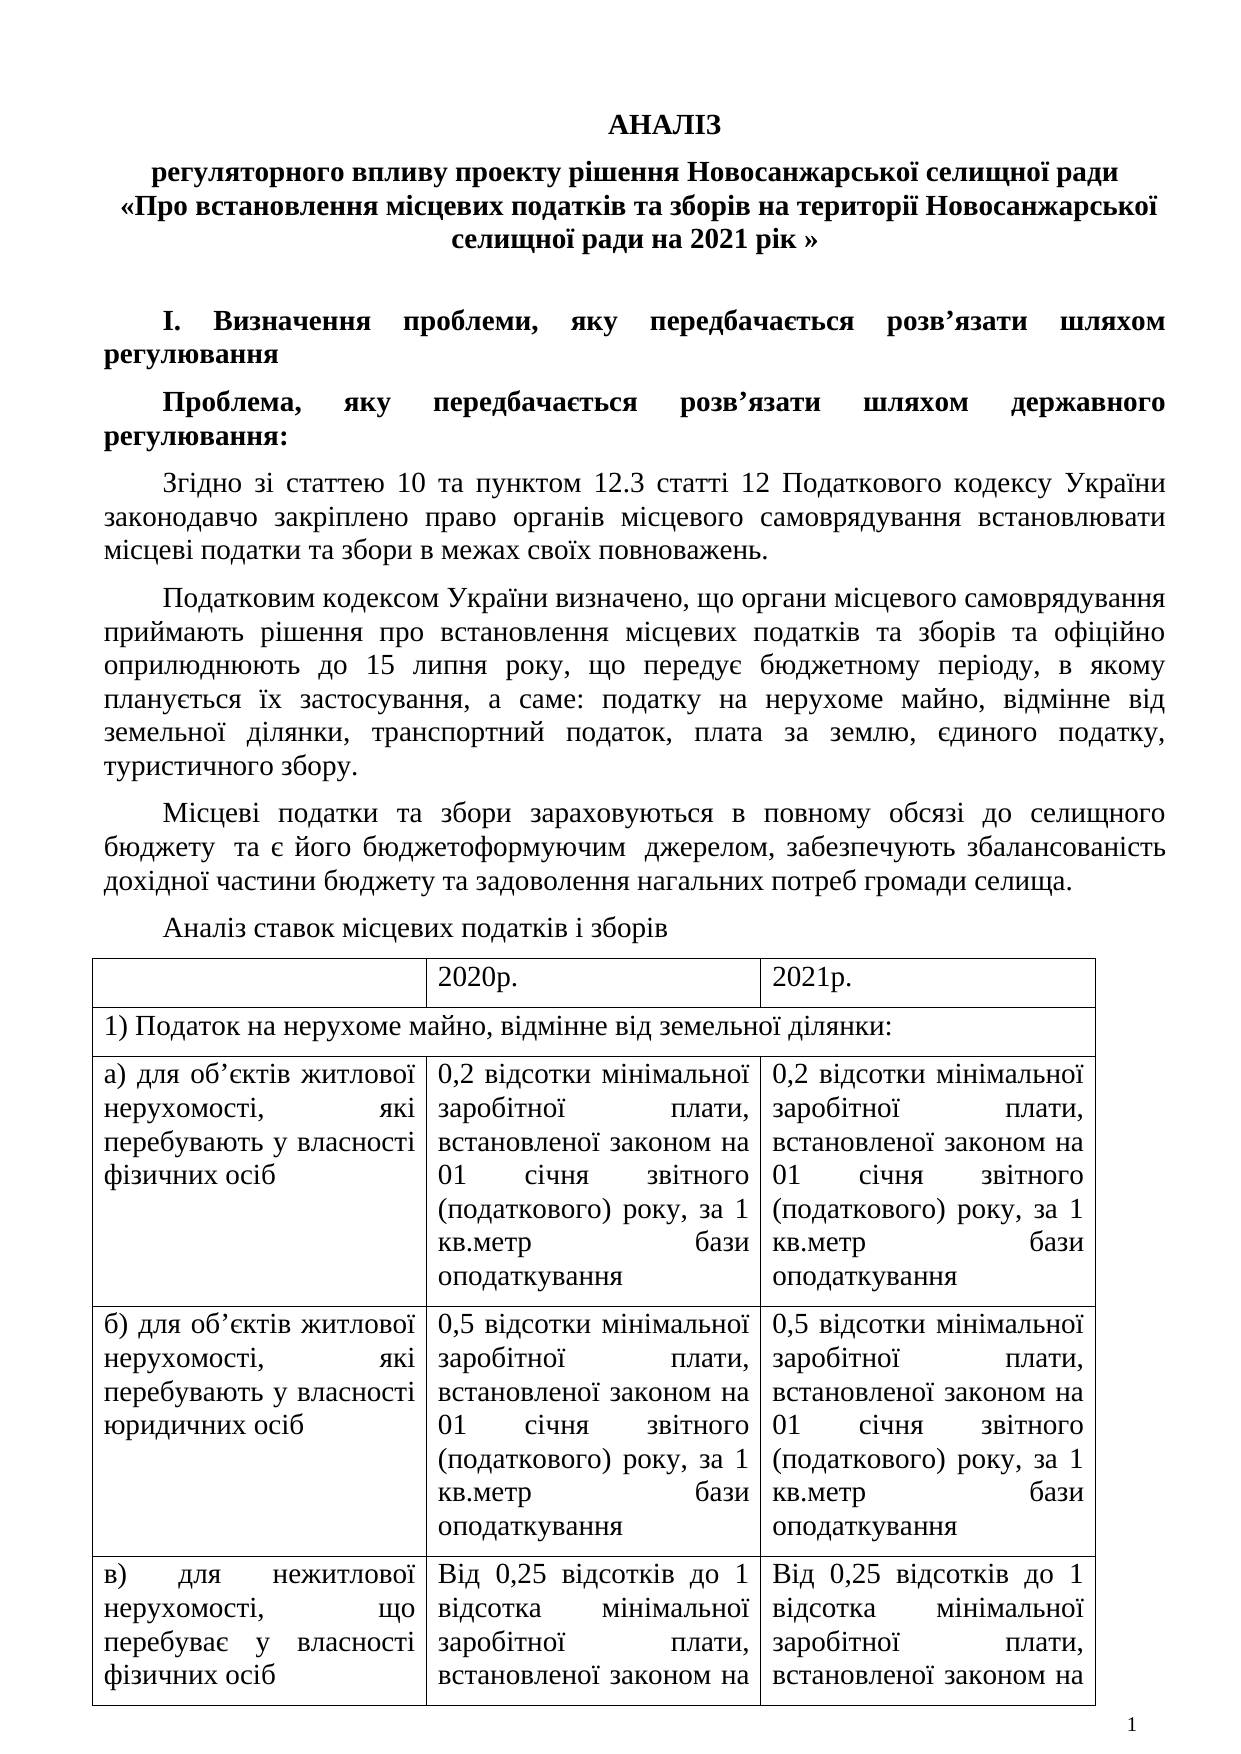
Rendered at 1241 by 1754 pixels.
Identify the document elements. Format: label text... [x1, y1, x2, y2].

text І. Визначення проблеми, яку передбачається розв’язати шляхом регулювання [103, 303, 1167, 370]
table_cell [93, 1557, 426, 1705]
table_cell б) для об’єктів житлової нерухомості, які перебувають у власності юридичних осіб [93, 1307, 426, 1556]
text Місцеві податки та збори зараховуються в повному обсязі до селищного бюджету та є його бюджетоформуючим джерелом, забезпечують збалансованість дохідної частини бюджету та задоволення нагальних потреб громади селища. [103, 796, 1167, 896]
table_cell а) для об’єктів житлової нерухомості, які перебувають у власності фізичних осіб [93, 1057, 426, 1306]
text регуляторного впливу проекту рішення Новосанжарської селищної ради [103, 154, 1167, 188]
table_cell 1) Податок на нерухоме майно, відмінне від земельної ділянки: [93, 1008, 1095, 1056]
text Податковим кодексом України визначено, що органи місцевого самоврядування приймають рішення про встановлення місцевих податків та зборів та офіційно оприлюднюють до 15 липня року, що передує бюджетному періоду, в якому планується їх застосування, а саме: податку на нерухоме майно, відмінне від земельної ділянки, транспортний податок, плата за землю, єдиного податку, туристичного збору. [103, 580, 1167, 781]
table_header [93, 959, 426, 1007]
table_cell 0,2 відсотки мінімальної заробітної плати, встановленої законом на 01 січня звітного (податкового) року, за 1 кв.метр бази оподаткування [761, 1057, 1095, 1306]
text Проблема, яку передбачається розв’язати шляхом державного регулювання: [103, 384, 1167, 451]
text Згідно зі статтею 10 та пунктом 12.3 статті 12 Податкового кодексу України законодавчо закріплено право органів місцевого самоврядування встановлювати місцеві податки та збори в межах своїх повноважень. [103, 465, 1167, 566]
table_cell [427, 1557, 760, 1705]
table_header 2020р. [427, 959, 760, 1007]
table_cell 0,5 відсотки мінімальної заробітної плати, встановленої законом на 01 січня звітного (податкового) року, за 1 кв.метр бази оподаткування [427, 1307, 760, 1556]
table_cell 0,2 відсотки мінімальної заробітної плати, встановленої законом на 01 січня звітного (податкового) року, за 1 кв.метр бази оподаткування [427, 1057, 760, 1306]
table_header 2021р. [761, 959, 1095, 1007]
text АНАЛІЗ [162, 107, 1167, 140]
text Аналіз ставок місцевих податків і зборів [103, 910, 1167, 944]
table_cell 0,5 відсотки мінімальної заробітної плати, встановленої законом на 01 січня звітного (податкового) року, за 1 кв.метр бази оподаткування [761, 1307, 1095, 1556]
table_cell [761, 1557, 1095, 1705]
text «Про встановлення місцевих податків та зборів на території Новосанжарської селищної ради на 2021 рік » [103, 188, 1167, 255]
